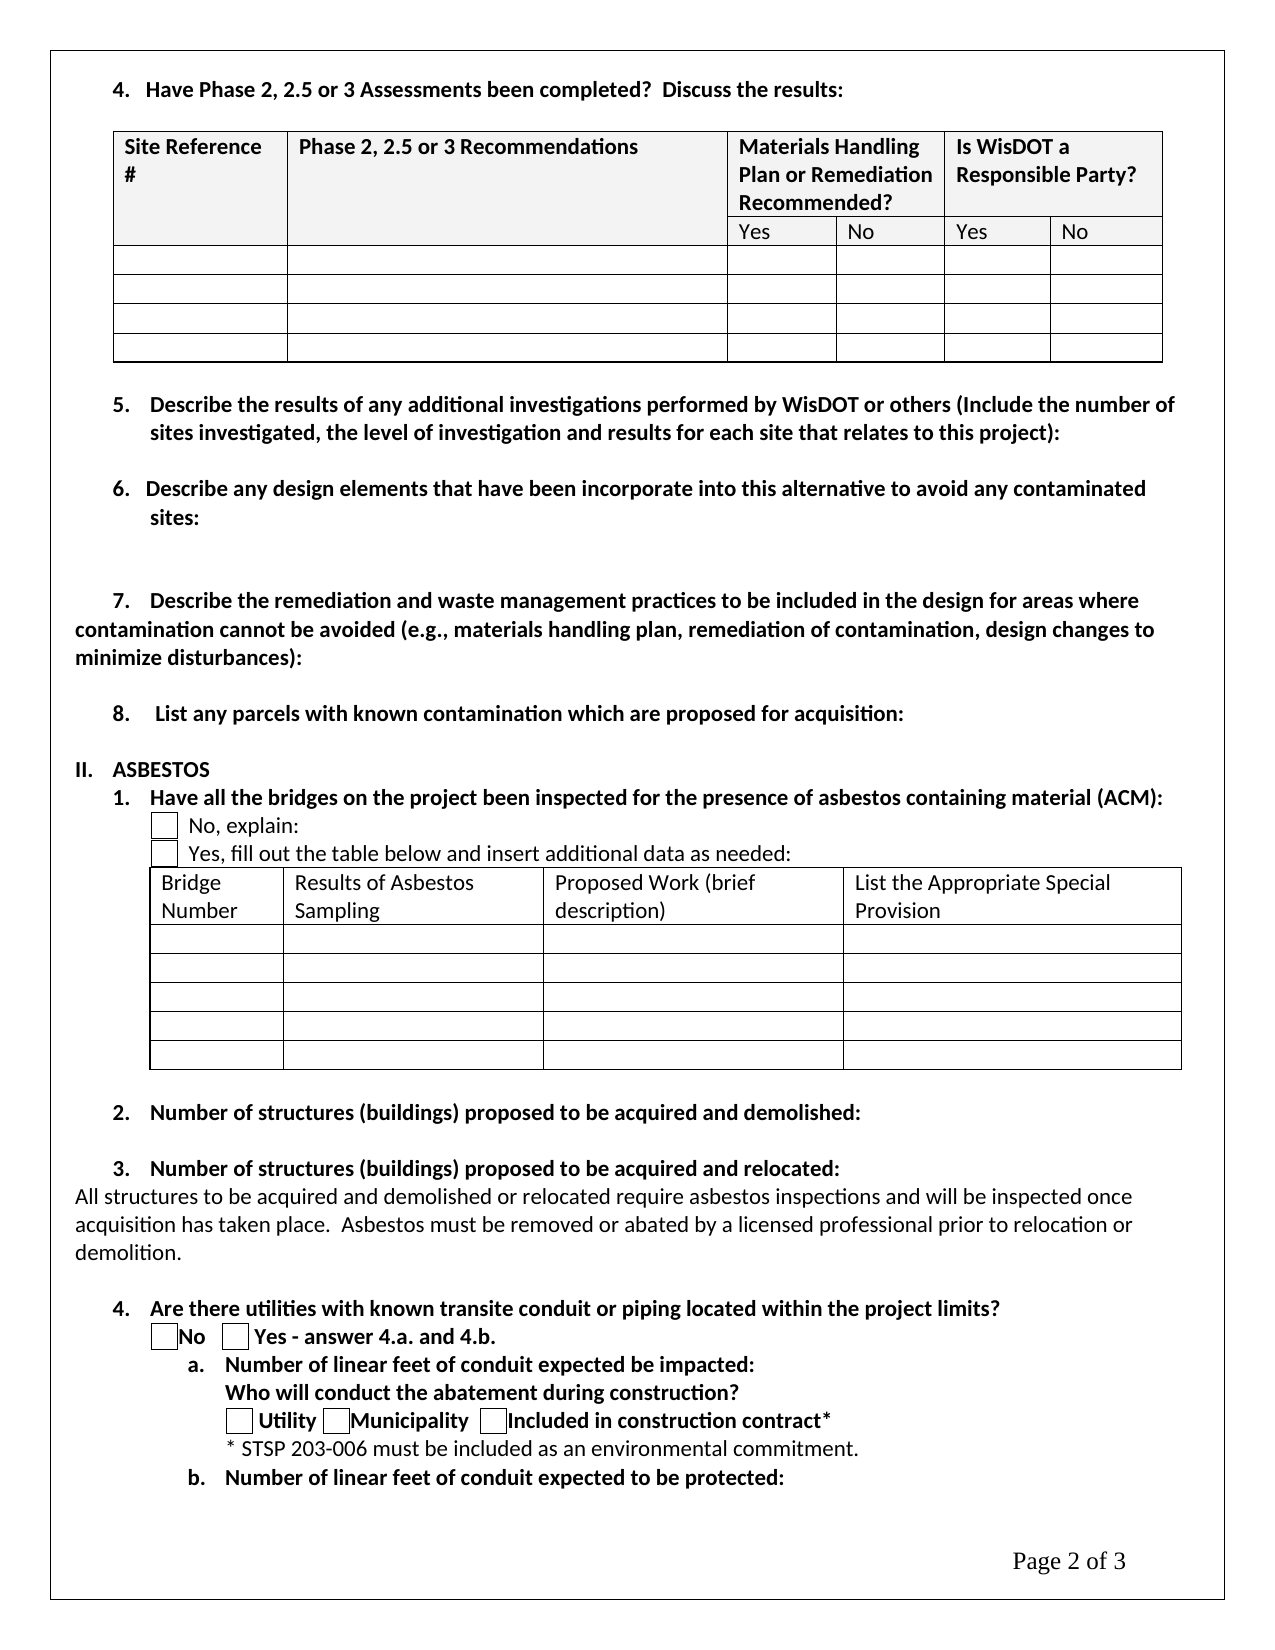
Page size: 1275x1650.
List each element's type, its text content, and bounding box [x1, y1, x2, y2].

list Have all the bridges on the project been inspected for the presence of asbestos containing material (ACM): [112, 783, 1200, 811]
table_header List the Appropriate Special Provision [844, 868, 1181, 924]
table_cell [284, 954, 543, 982]
table_cell [544, 983, 843, 1011]
text 4. Have Phase 2, 2.5 or 3 Assessments been completed? Discuss the results: [75, 75, 1200, 103]
table_cell Yes [945, 217, 1050, 245]
table_cell [844, 983, 1181, 1011]
text No, explain: [75, 811, 1200, 839]
text Who will conduct the abatement during construction? Utility Municipality Included in construction contract* [75, 1378, 1200, 1434]
table_cell [288, 334, 727, 361]
table_header Phase 2, 2.5 or 3 Recommendations [288, 132, 727, 245]
table_cell [544, 1041, 843, 1069]
table_cell No [1051, 217, 1162, 245]
text All structures to be acquired and demolished or relocated require asbestos inspections and will be inspected once acquisition has taken place. Asbestos must be removed or abated by a licensed professional prior to relocation or demolition. [75, 1182, 1200, 1266]
table_cell [728, 246, 836, 274]
table_cell Yes [728, 217, 836, 245]
table_cell [284, 983, 543, 1011]
table_cell [288, 275, 727, 303]
list Describe the results of any additional investigations performed by WisDOT or others (Include the number of sites investigated, the level of investigation and results for each site that relates to this project): [112, 391, 1200, 447]
table_cell [114, 246, 287, 274]
list Number of structures (buildings) proposed to be acquired and demolished: [112, 1098, 1200, 1126]
list Number of linear feet of conduit expected be impacted: [187, 1351, 1200, 1378]
table_cell [945, 334, 1050, 361]
table_cell [844, 1041, 1181, 1069]
table_cell [945, 246, 1050, 274]
table_cell [151, 954, 283, 982]
table_cell [151, 925, 283, 953]
table_cell [1051, 246, 1162, 274]
table_cell [844, 954, 1181, 982]
table_header Results of Asbestos Sampling [284, 868, 543, 924]
table_cell [728, 334, 836, 361]
list Are there utilities with known transite conduit or piping located within the project limits? [112, 1294, 1200, 1322]
text Yes, fill out the table below and insert additional data as needed: [75, 839, 1200, 867]
table_cell [284, 1012, 543, 1040]
table_cell [728, 304, 836, 332]
table_cell [151, 1041, 283, 1069]
table_cell [728, 275, 836, 303]
table_cell [114, 275, 287, 303]
list ASBESTOS [75, 755, 1200, 783]
table_cell [288, 246, 727, 274]
list Number of linear feet of conduit expected to be protected: [187, 1463, 1200, 1491]
table_cell [284, 1041, 543, 1069]
table_header Proposed Work (brief description) [544, 868, 843, 924]
table_header Materials Handling Plan or Remediation Recommended? [728, 132, 944, 216]
table_cell [837, 304, 944, 332]
table_cell [284, 925, 543, 953]
text * STSP 203-006 must be included as an environmental commitment. [75, 1434, 1200, 1463]
table_cell [151, 1012, 283, 1040]
table_header Bridge Number [151, 868, 283, 924]
table_cell [945, 304, 1050, 332]
text 6. Describe any design elements that have been incorporate into this alternative to avoid any contaminated sites: [112, 474, 1200, 531]
list Number of structures (buildings) proposed to be acquired and relocated: [112, 1154, 1200, 1182]
table_cell [544, 954, 843, 982]
table_cell [837, 246, 944, 274]
table_cell [114, 334, 287, 361]
table_cell [837, 334, 944, 361]
list List any parcels with known contamination which are proposed for acquisition: [112, 699, 1200, 727]
text No Yes - answer 4.a. and 4.b. [150, 1322, 1200, 1351]
table_cell [151, 983, 283, 1011]
table_cell [114, 304, 287, 332]
table_cell [544, 1012, 843, 1040]
table_header Site Reference # [114, 132, 287, 245]
table_cell [844, 925, 1181, 953]
table_header Is WisDOT a Responsible Party? [945, 132, 1162, 216]
table_cell [1051, 275, 1162, 303]
table_cell [844, 1012, 1181, 1040]
table_cell [288, 304, 727, 332]
table_cell No [837, 217, 944, 245]
table_cell [544, 925, 843, 953]
table_cell [945, 275, 1050, 303]
table_cell [1051, 304, 1162, 332]
table_cell [1051, 334, 1162, 361]
list Describe the remediation and waste management practices to be included in the design for areas where contamination cannot be avoided (e.g., materials handling plan, remediation of contamination, design changes to minimize disturbances): [75, 587, 1200, 671]
table_cell [837, 275, 944, 303]
